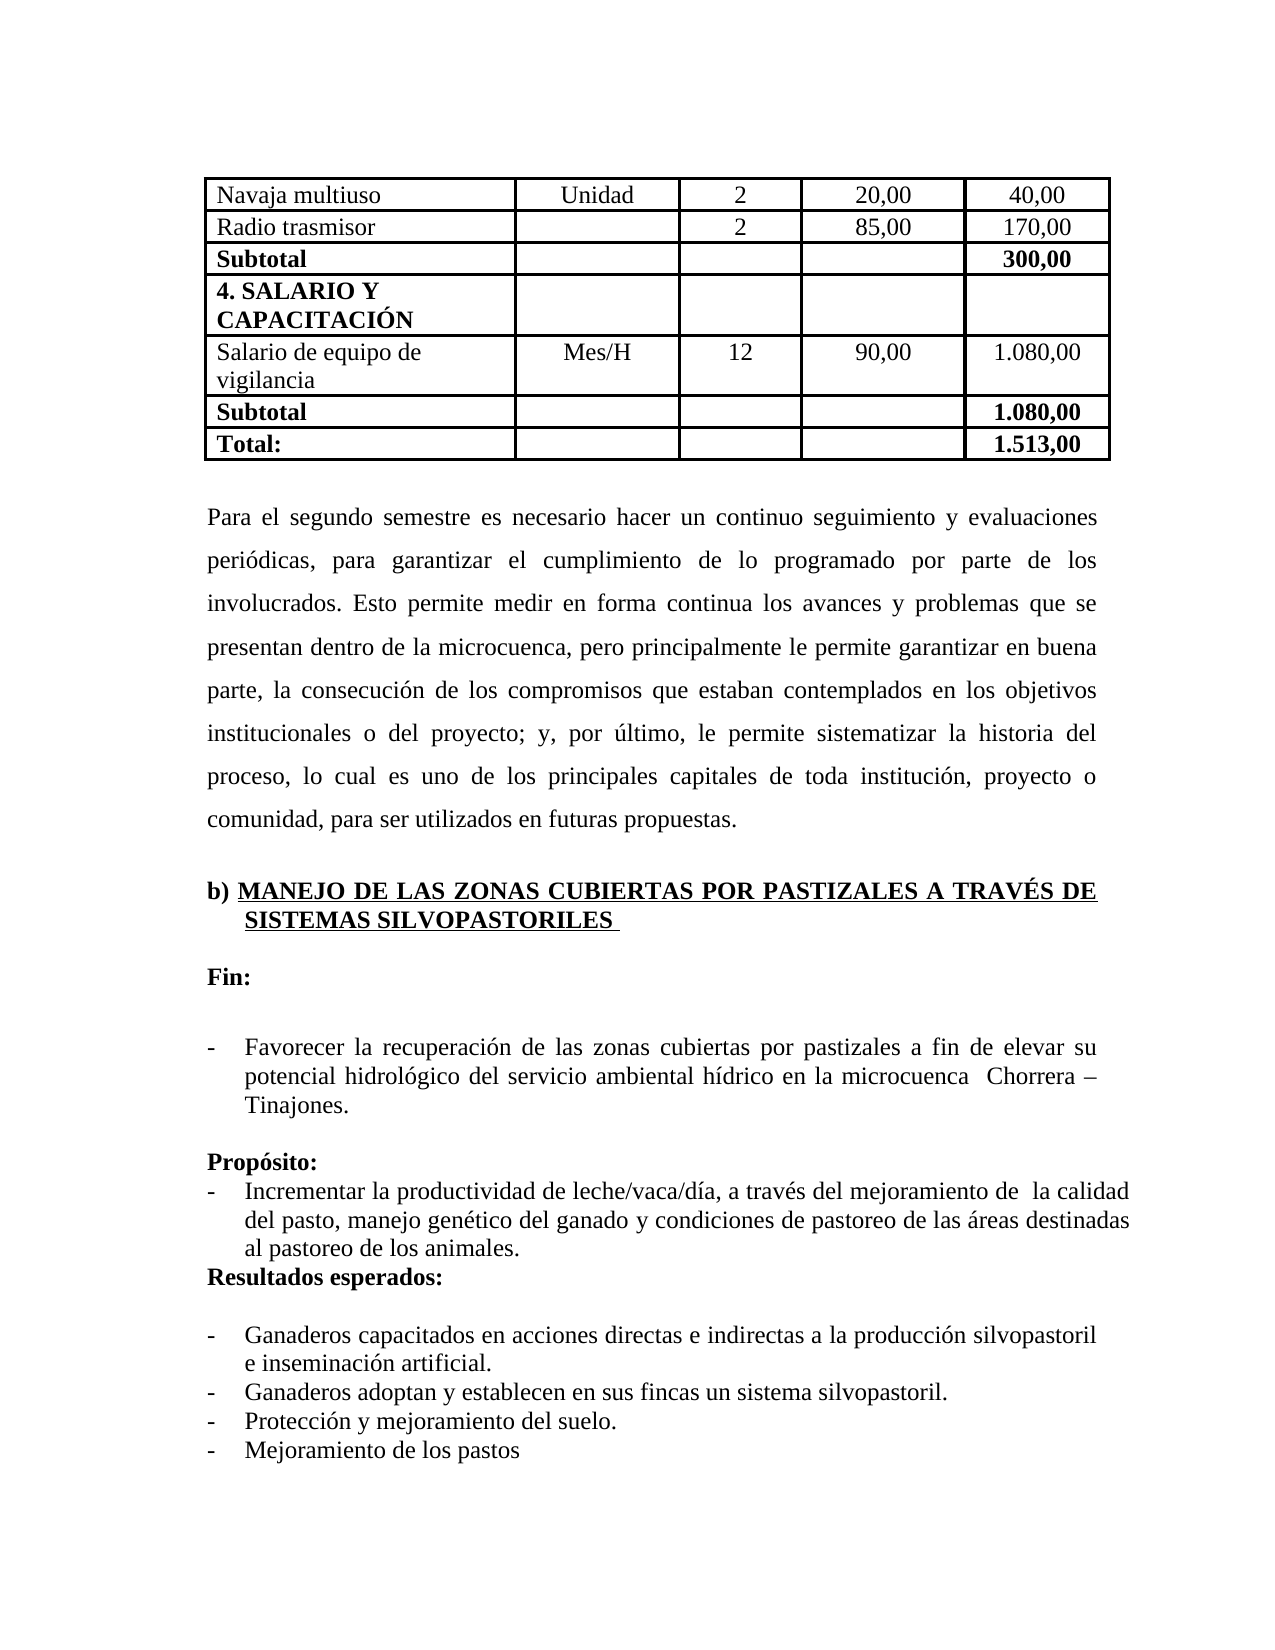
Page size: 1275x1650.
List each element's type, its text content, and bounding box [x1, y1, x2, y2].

list Incrementar la productividad de leche/vaca/día, a través del mejoramiento de la calidad del pasto, manejo genético del ganado y condiciones de pastoreo de las áreas destinadas al pastoreo de los animales. [207, 1176, 1131, 1262]
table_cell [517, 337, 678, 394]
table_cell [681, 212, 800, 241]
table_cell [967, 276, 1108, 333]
list Ganaderos adoptan y establecen en sus fincas un sistema silvopastoril. [207, 1377, 1098, 1406]
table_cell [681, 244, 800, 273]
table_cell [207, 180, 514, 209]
list Protección y mejoramiento del suelo. [207, 1406, 1098, 1435]
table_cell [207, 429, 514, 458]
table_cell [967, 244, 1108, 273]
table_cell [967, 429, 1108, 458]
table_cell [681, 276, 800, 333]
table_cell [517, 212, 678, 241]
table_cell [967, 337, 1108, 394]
text b) MANEJO DE LAS ZONAS CUBIERTAS POR PASTIZALES A TRAVÉS DE SISTEMAS SILVOPASTORILES [207, 876, 1098, 933]
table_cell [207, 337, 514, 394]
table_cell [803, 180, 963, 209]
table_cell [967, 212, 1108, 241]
text Para el segundo semestre es necesario hacer un continuo seguimiento y evaluaciones periódicas, para garantizar el cumplimiento de lo programado por parte de los involucrados. Esto permite medir en forma continua los avances y problemas que se presentan dentro de la microcuenca, pero principalmente le permite garantizar en buena parte, la consecución de los compromisos que estaban contemplados en los objetivos institucionales o del proyecto; y, por último, le permite sistematizar la historia del proceso, lo cual es uno de los principales capitales de toda institución, proyecto o comunidad, para ser utilizados en futuras propuestas. [207, 502, 1098, 833]
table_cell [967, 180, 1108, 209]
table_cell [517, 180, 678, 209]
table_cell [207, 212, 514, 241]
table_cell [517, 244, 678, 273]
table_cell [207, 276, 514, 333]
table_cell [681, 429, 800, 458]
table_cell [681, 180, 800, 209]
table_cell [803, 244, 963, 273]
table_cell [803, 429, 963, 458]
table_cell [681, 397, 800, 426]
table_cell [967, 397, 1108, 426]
list Ganaderos capacitados en acciones directas e indirectas a la producción silvopastoril e inseminación artificial. [207, 1320, 1098, 1377]
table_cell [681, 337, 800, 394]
list Favorecer la recuperación de las zonas cubiertas por pastizales a fin de elevar su potencial hidrológico del servicio ambiental hídrico en la microcuenca Chorrera –Tinajones. [207, 1032, 1098, 1118]
text Fin: [207, 962, 1098, 991]
text Propósito: [207, 1147, 1098, 1176]
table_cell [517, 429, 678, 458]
text Resultados esperados: [207, 1262, 1098, 1291]
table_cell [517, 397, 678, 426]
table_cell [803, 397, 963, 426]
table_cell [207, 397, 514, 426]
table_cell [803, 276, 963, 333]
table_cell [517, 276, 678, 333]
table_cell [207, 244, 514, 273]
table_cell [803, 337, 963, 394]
list Mejoramiento de los pastos [207, 1435, 1098, 1463]
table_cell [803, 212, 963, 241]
